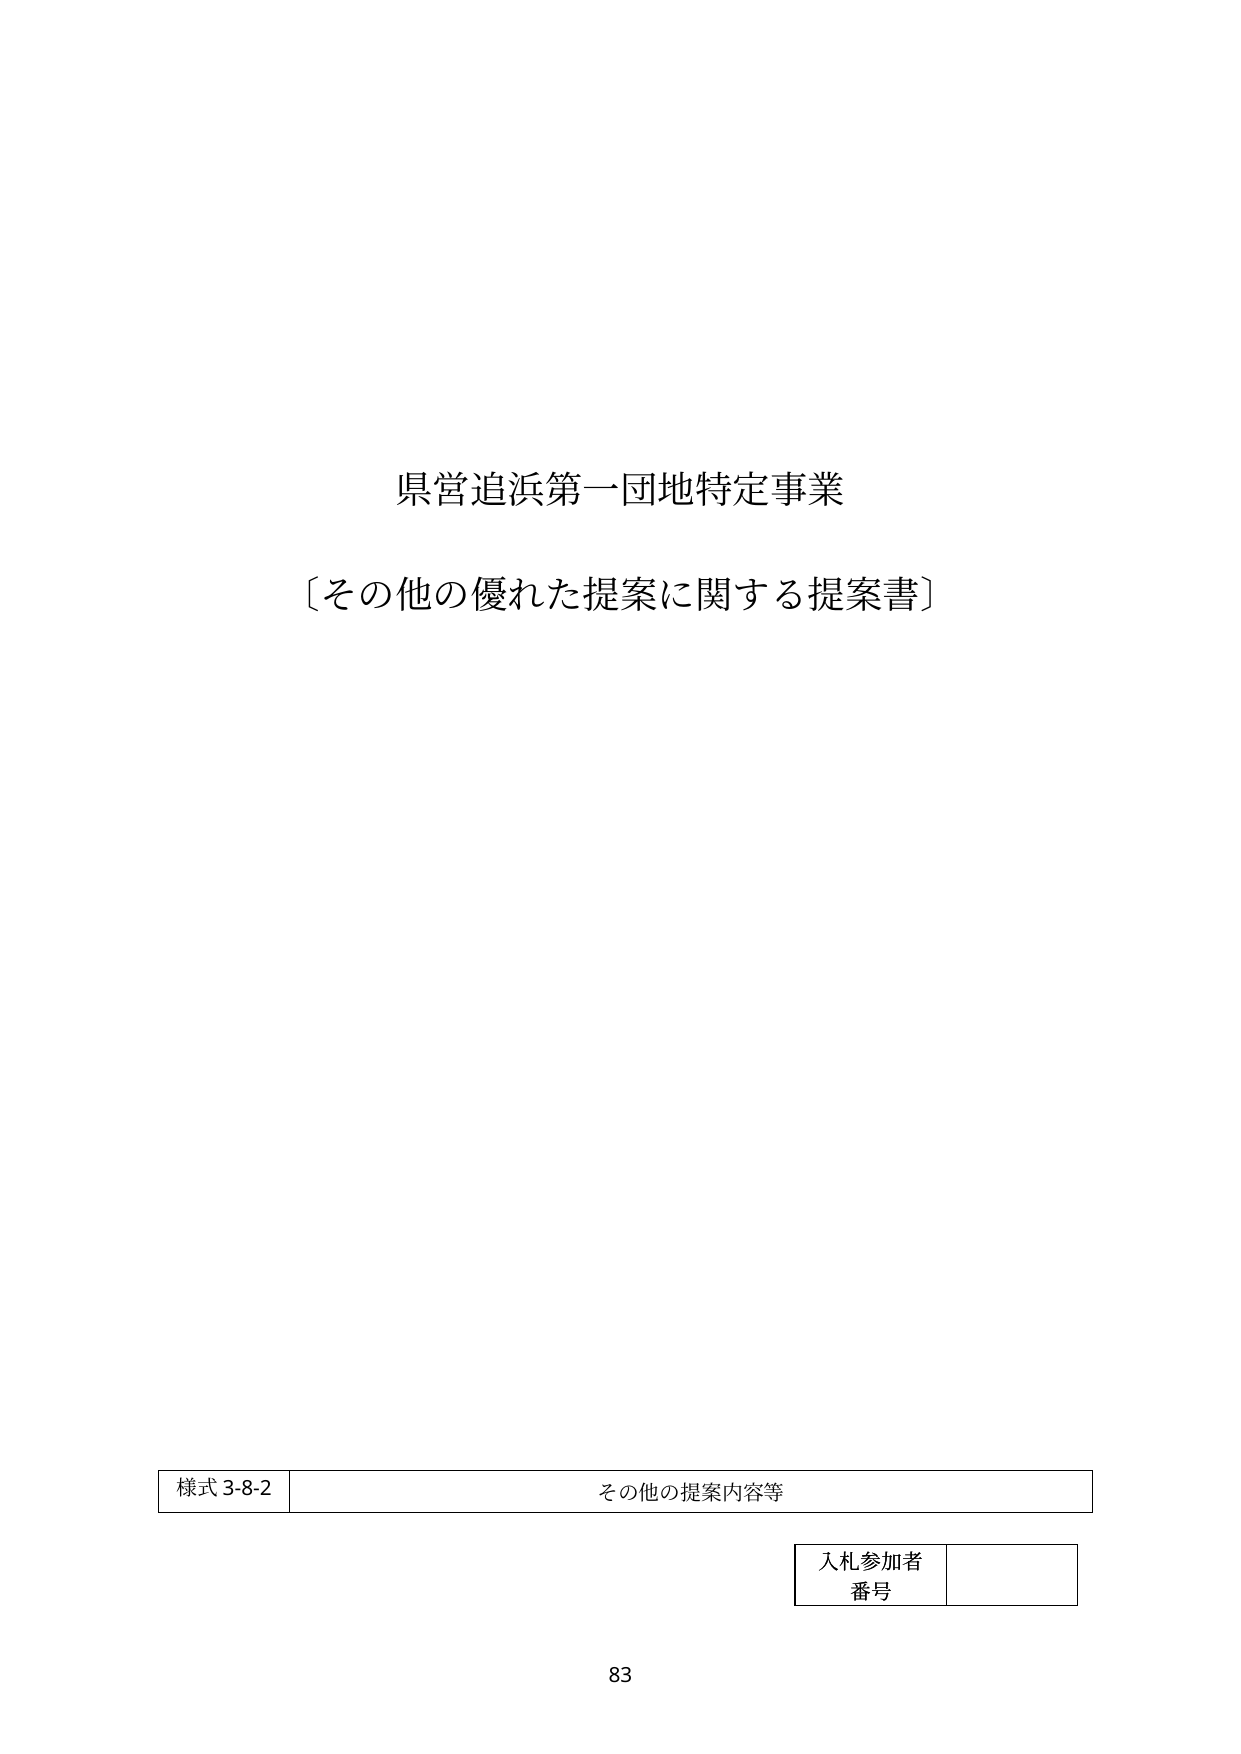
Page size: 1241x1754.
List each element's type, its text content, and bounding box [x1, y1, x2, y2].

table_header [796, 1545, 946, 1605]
text 〔その他の優れた提案に関する提案書〕 [148, 565, 1092, 619]
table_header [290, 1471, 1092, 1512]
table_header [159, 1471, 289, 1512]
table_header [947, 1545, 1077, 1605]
text 県営追浜第一団地特定事業 [148, 461, 1092, 514]
